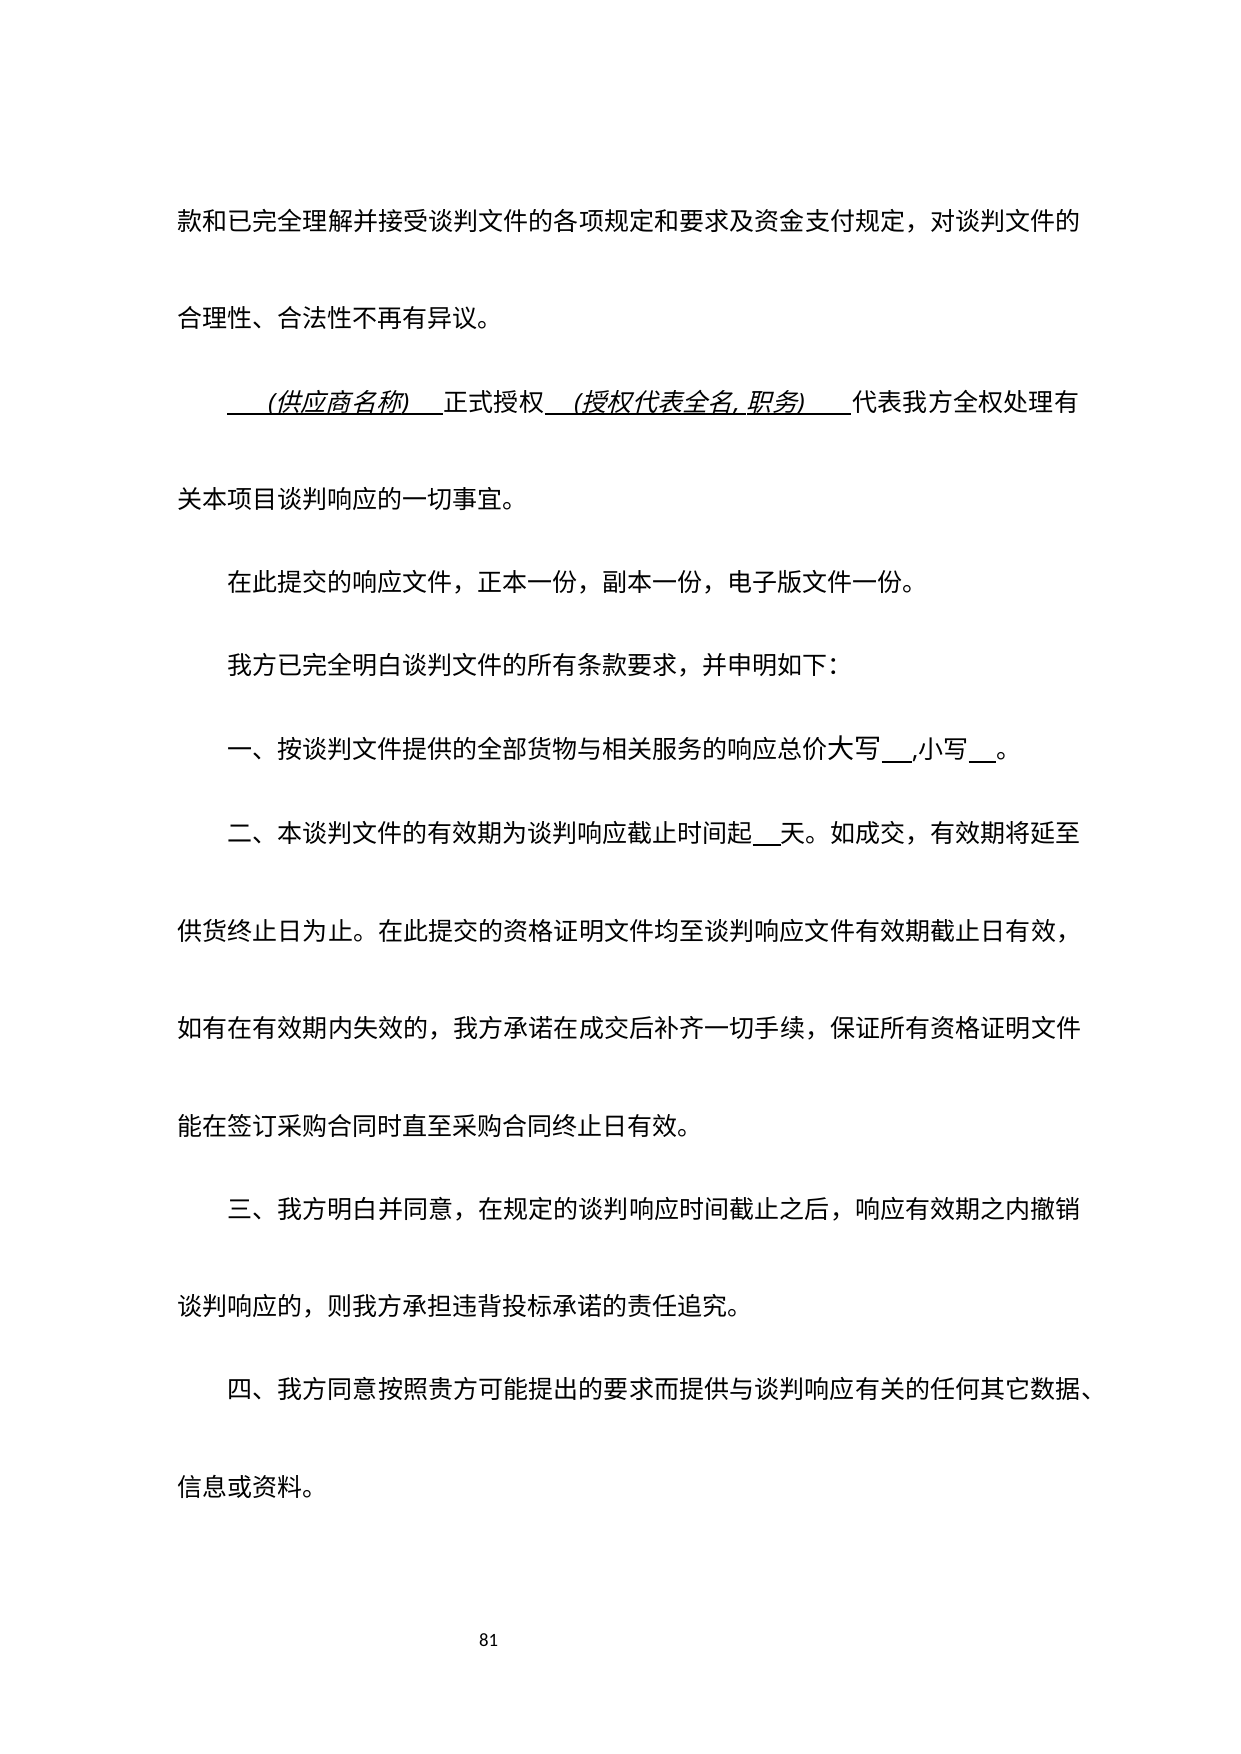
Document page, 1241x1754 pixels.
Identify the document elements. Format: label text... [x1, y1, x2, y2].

text 三、我方明白并同意，在规定的谈判响应时间截止之后，响应有效期之内撤销谈判响应的，则我方承担违背投标承诺的责任追究。 [177, 1175, 1081, 1337]
text 一、按谈判文件提供的全部货物与相关服务的响应总价大写 ,小写 。 [177, 714, 1081, 779]
text 二、本谈判文件的有效期为谈判响应截止时间起 天。如成交，有效期将延至供货终止日为止。在此提交的资格证明文件均至谈判响应文件有效期截止日有效，如有在有效期内失效的，我方承诺在成交后补齐一切手续，保证所有资格证明文件能在签订采购合同时直至采购合同终止日有效。 [177, 799, 1081, 1157]
text 在此提交的响应文件，正本一份，副本一份，电子版文件一份。 [177, 548, 1081, 613]
text (供应商名称) 正式授权 (授权代表全名, 职务) 代表我方全权处理有关本项目谈判响应的一切事宜。 [177, 368, 1081, 530]
text 四、我方同意按照贵方可能提出的要求而提供与谈判响应有关的任何其它数据、信息或资料。 [177, 1355, 1081, 1518]
text 我方已完全明白谈判文件的所有条款要求，并申明如下： [177, 631, 1081, 696]
